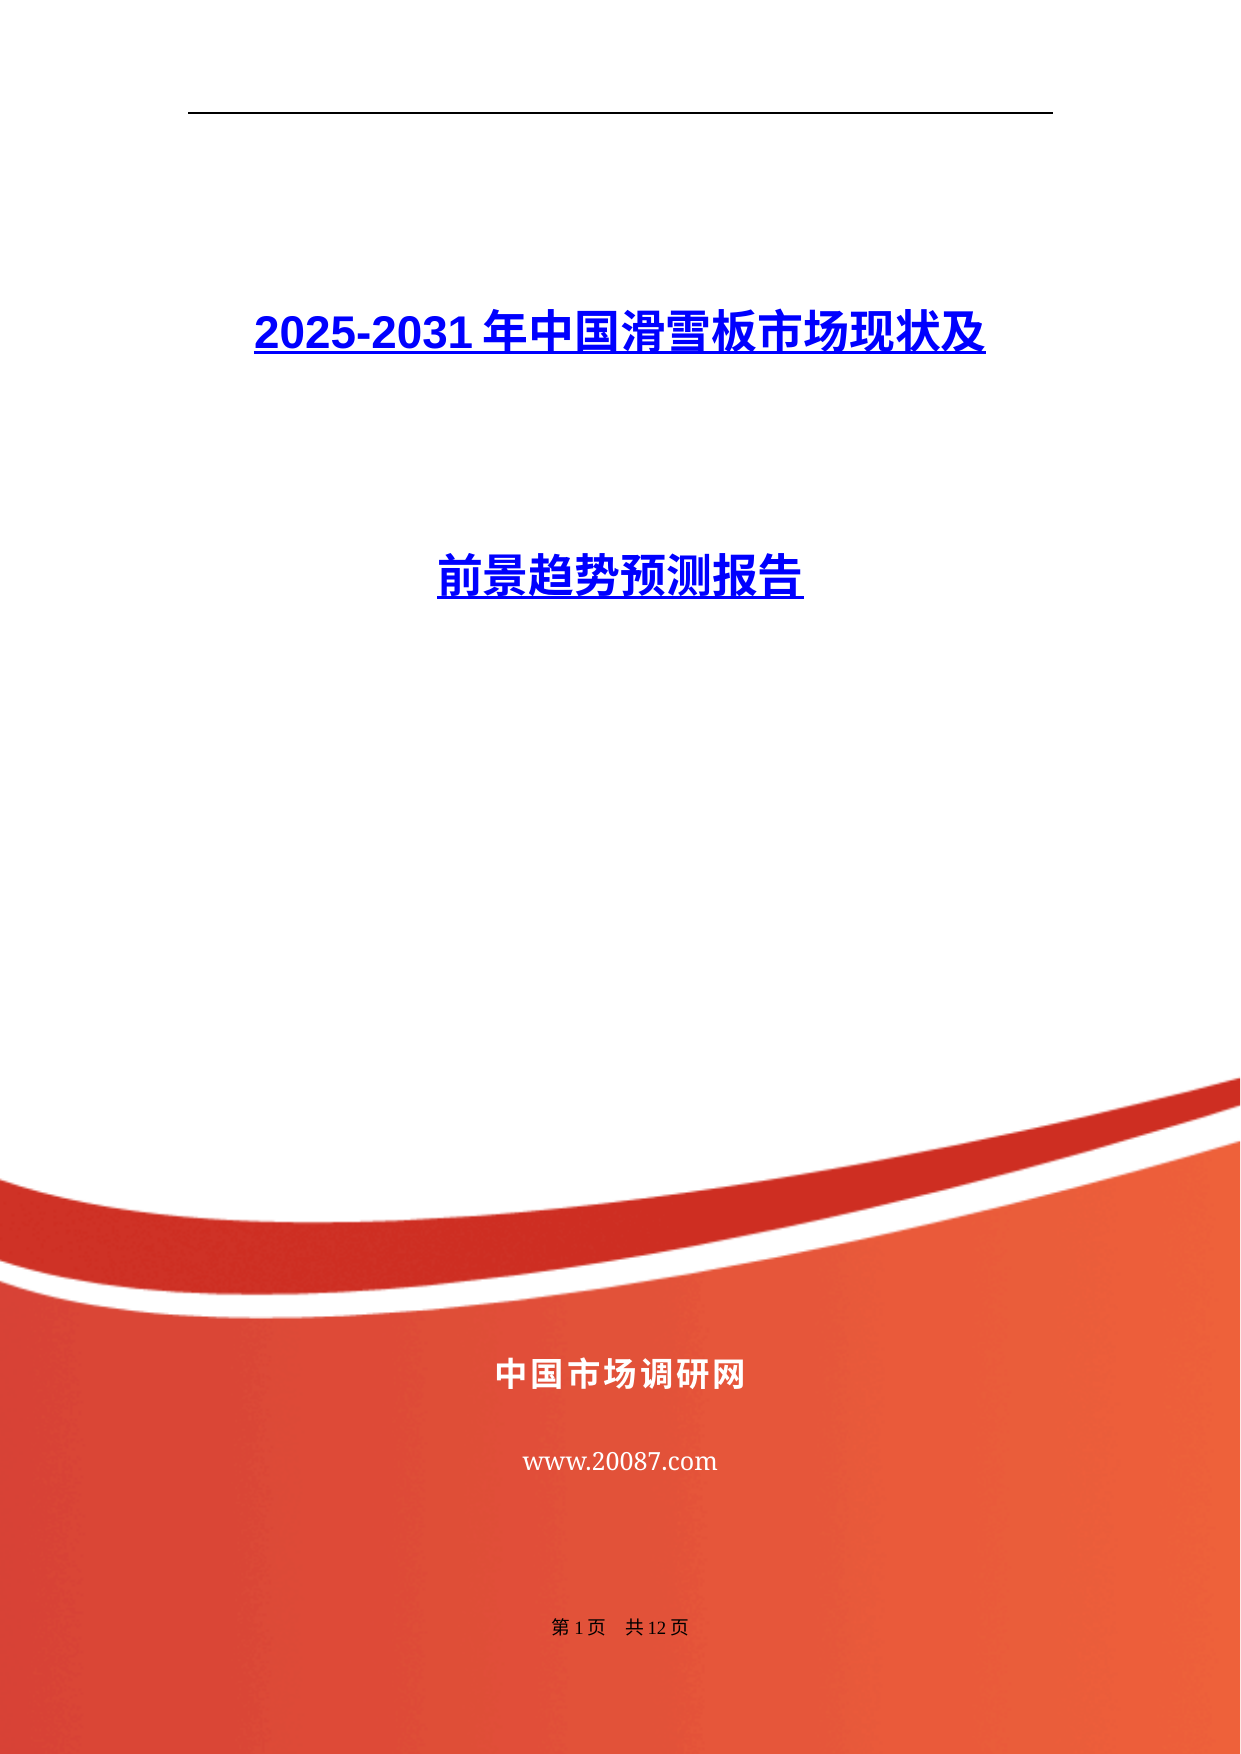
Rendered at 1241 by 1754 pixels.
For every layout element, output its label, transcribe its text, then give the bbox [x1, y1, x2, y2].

text www.20087.com [187, 1428, 1053, 1493]
table_header 2025-2031年中国滑雪板市场现状及前景趋势预测报告 [188, 207, 1053, 773]
subtitle 中国市场调研网 [187, 1339, 1053, 1404]
picture [0, 1006, 1241, 1754]
